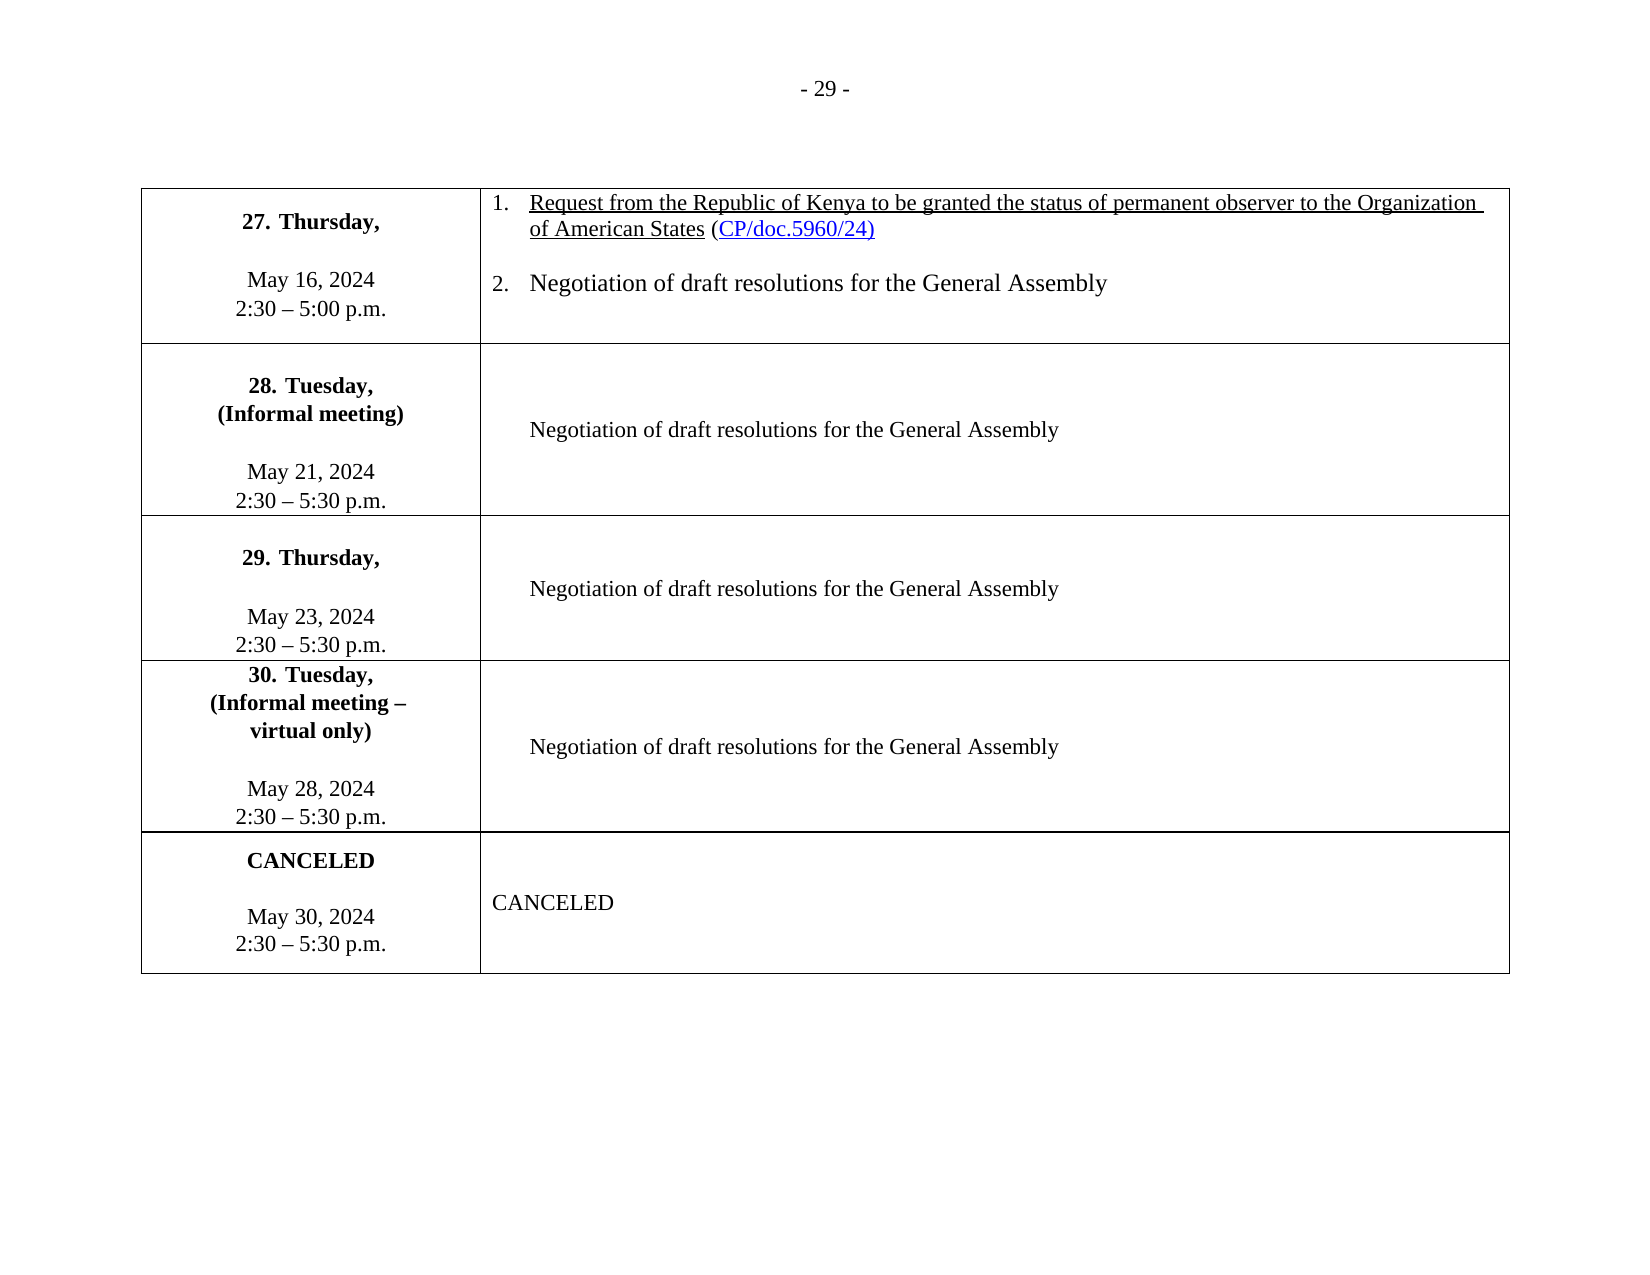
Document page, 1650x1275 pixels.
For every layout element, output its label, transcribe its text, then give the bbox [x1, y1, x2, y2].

table_cell Negotiation of draft resolutions for the General Assembly [481, 344, 1509, 515]
table_cell Tuesday, (Informal meeting) May 21, 2024 2:30 – 5:30 p.m. [142, 344, 480, 515]
table_cell Thursday, May 23, 2024 2:30 – 5:30 p.m. [142, 516, 480, 660]
table_cell CANCELED May 30, 2024 2:30 – 5:30 p.m. [142, 833, 480, 973]
table_cell CANCELED [481, 833, 1509, 973]
table_cell Negotiation of draft resolutions for the General Assembly [481, 661, 1509, 831]
table_cell Request from the Republic of Kenya to be granted the status of permanent observer to the Organization of American States () Negotiation of draft resolutions for the General Assembly [481, 189, 1509, 343]
table_cell Thursday, May 16, 2024 2:30 – 5:00 p.m. [142, 189, 480, 343]
table_cell Negotiation of draft resolutions for the General Assembly [481, 516, 1509, 660]
table_cell Tuesday, (Informal meeting – virtual only) May 28, 2024 2:30 – 5:30 p.m. [142, 661, 480, 831]
